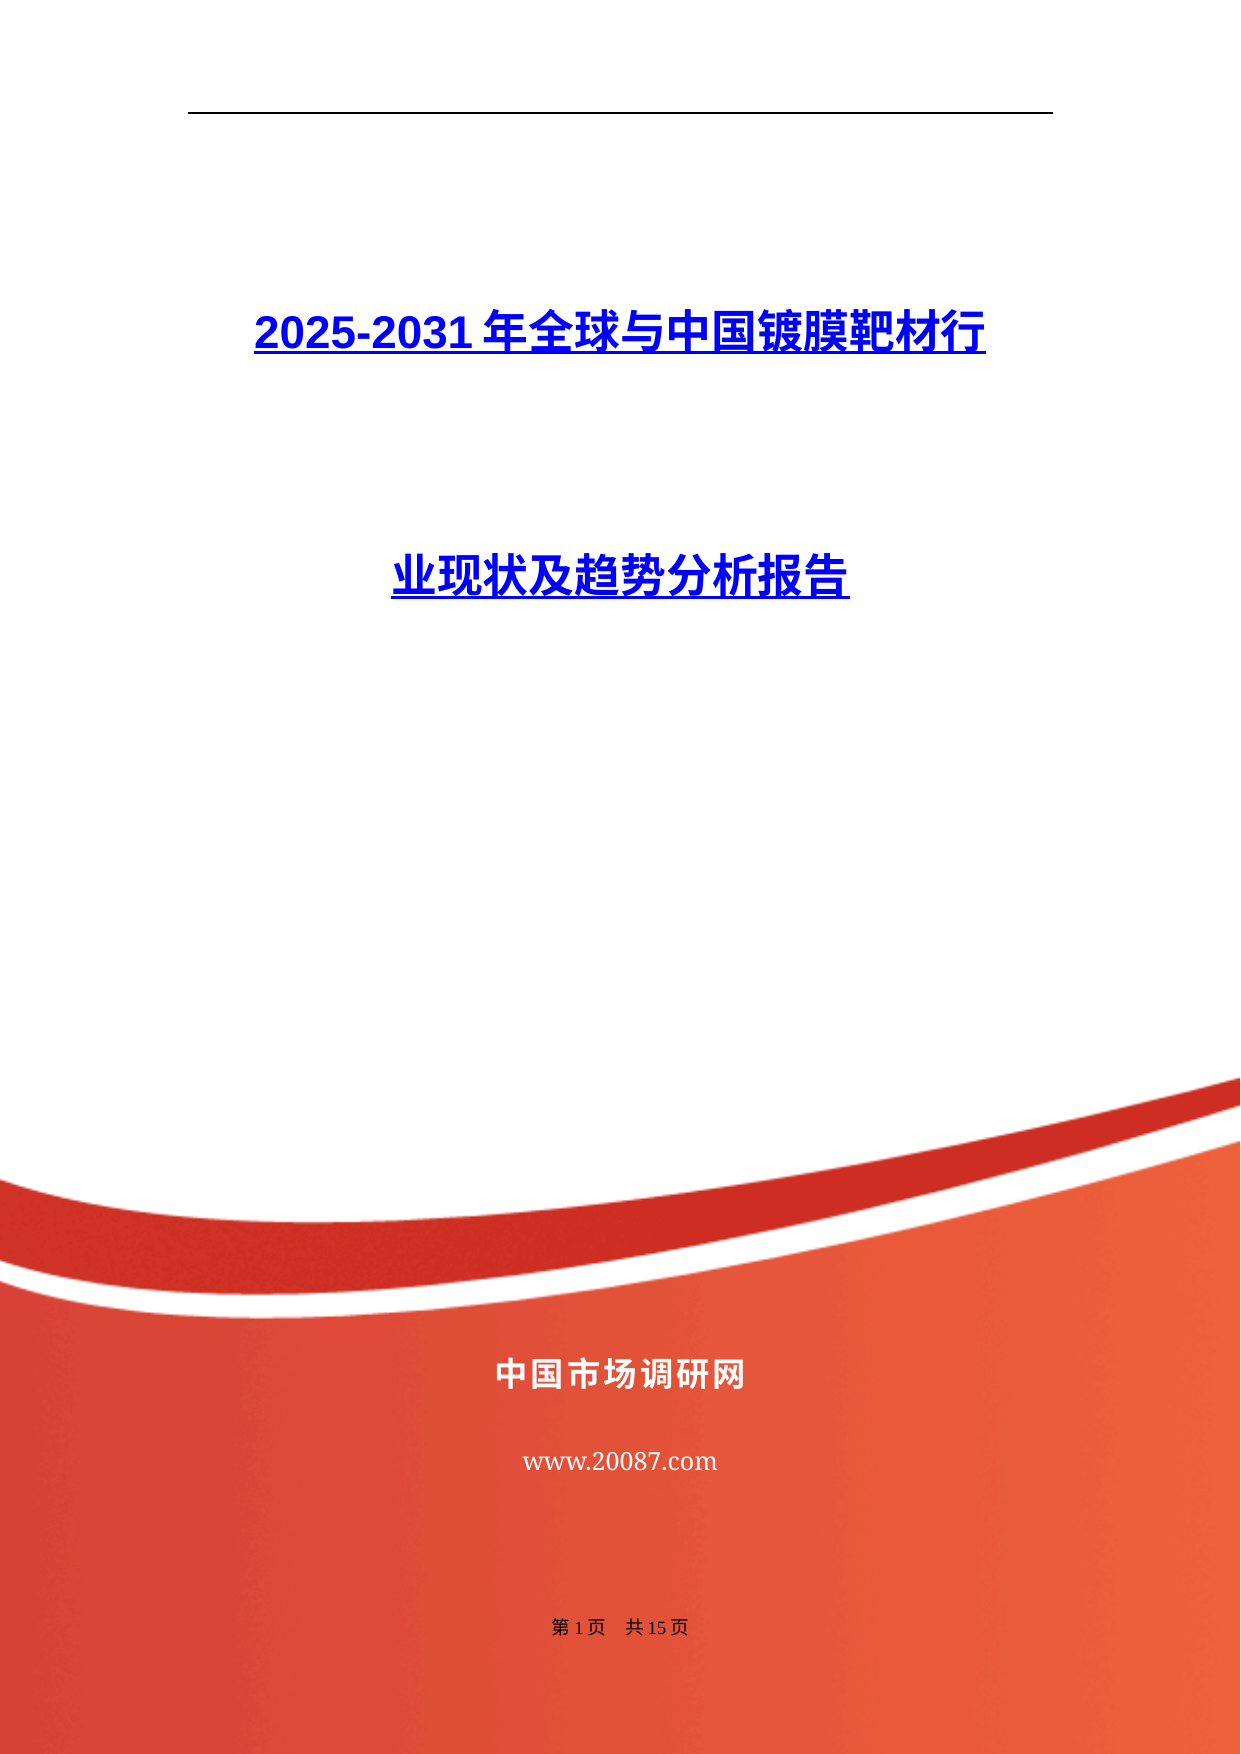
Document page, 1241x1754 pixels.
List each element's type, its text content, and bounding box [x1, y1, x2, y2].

picture [0, 1006, 1241, 1754]
subtitle 中国市场调研网 [187, 1339, 1053, 1404]
table_header 2025-2031年全球与中国镀膜靶材行业现状及趋势分析报告 [188, 207, 1053, 773]
text www.20087.com [187, 1428, 1053, 1493]
